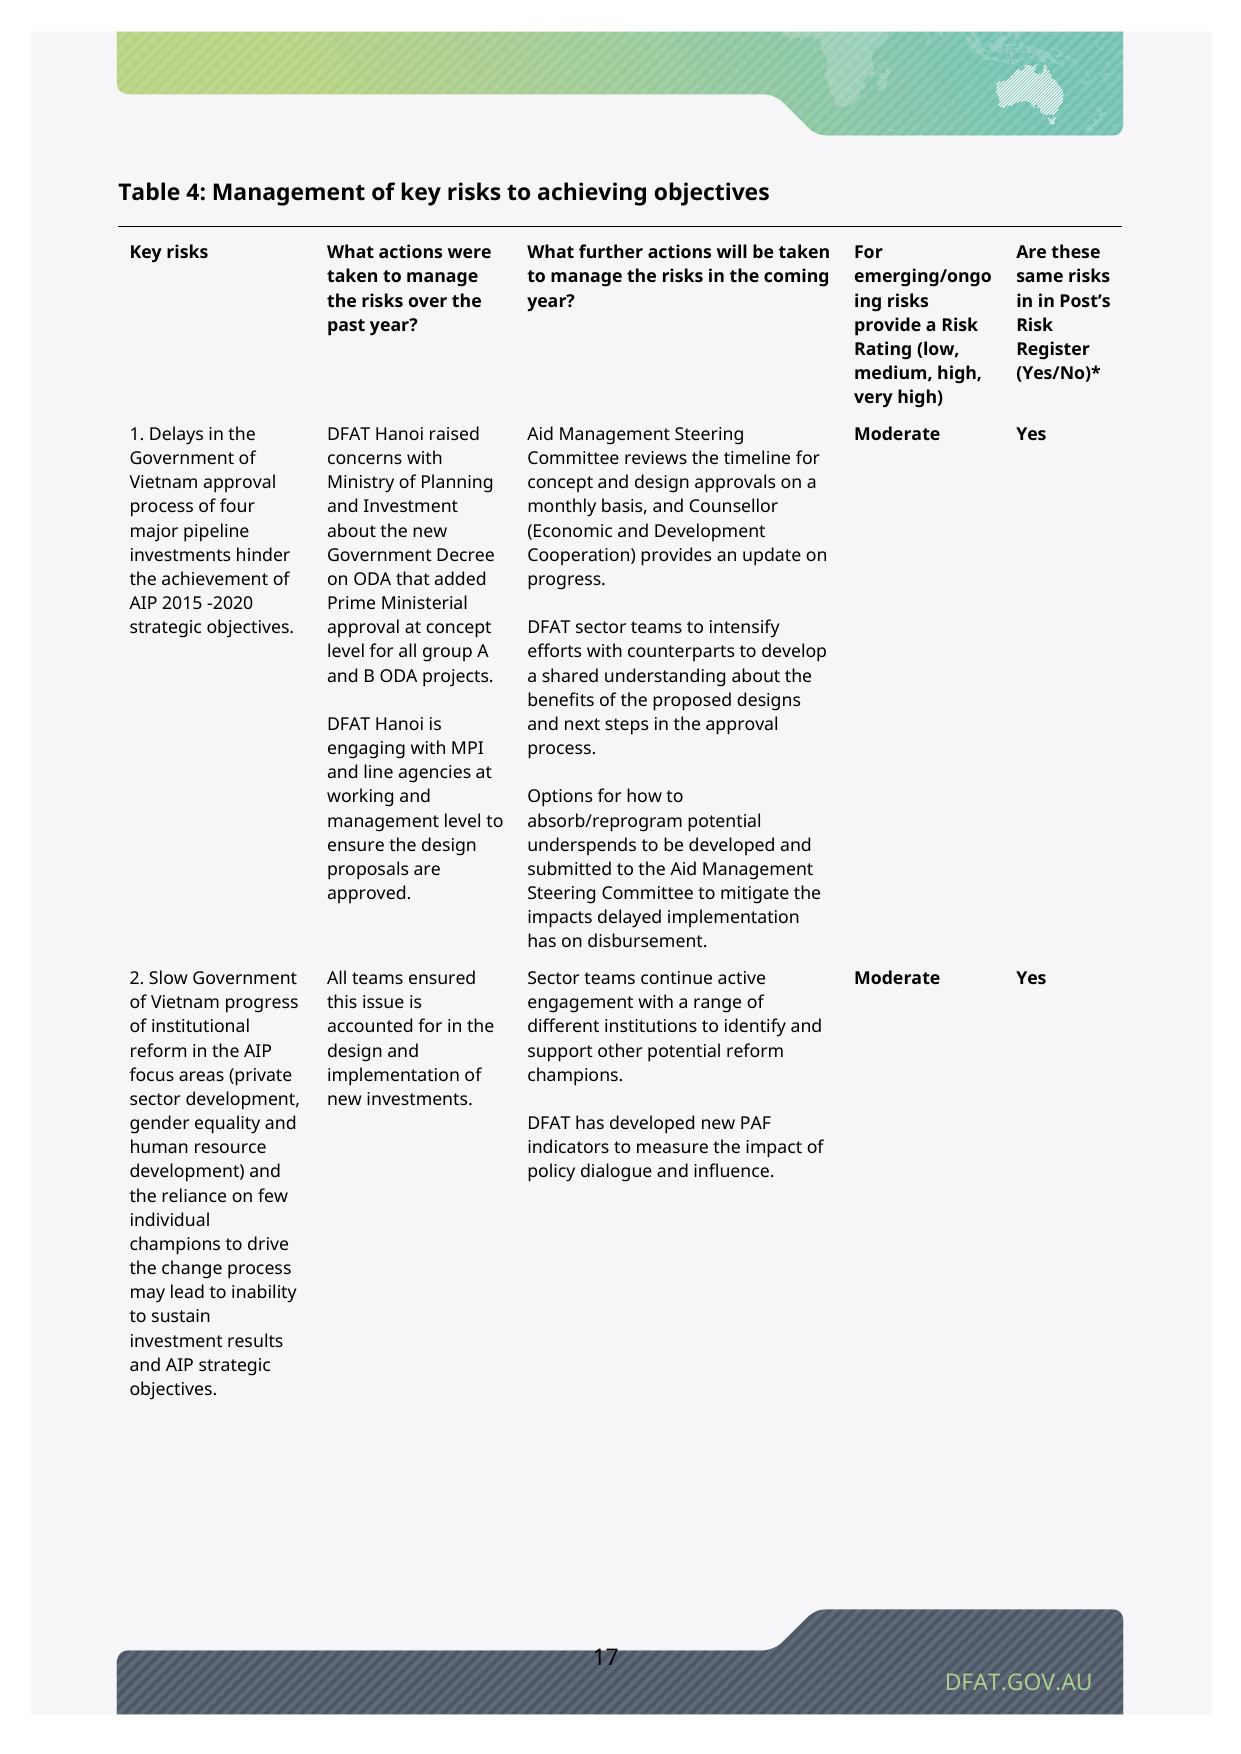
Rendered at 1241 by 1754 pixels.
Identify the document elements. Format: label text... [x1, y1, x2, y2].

table_cell All teams ensured this issue is accounted for in the design and implementation of new investments. [316, 953, 516, 1401]
table_header Key risks [118, 227, 316, 409]
text Table 4: Management of key risks to achieving objectives [118, 176, 1122, 207]
table_header For emerging/ongoing risks provide a Risk Rating (low, medium, high, very high) [843, 227, 1005, 409]
table_header Are these same risks in in Post’s Risk Register (Yes/No)* [1005, 227, 1122, 409]
table_cell Moderate [843, 953, 1005, 1401]
table_cell Yes [1005, 409, 1122, 953]
picture [1, 2, 1241, 1743]
table_cell Aid Management Steering Committee reviews the timeline for concept and design approvals on a monthly basis, and Counsellor (Economic and Development Cooperation) provides an update on progress. DFAT sector teams to intensify efforts with counterparts to develop a shared understanding about the benefits of the proposed designs and next steps in the approval process. Options for how to absorb/reprogram potential underspends to be developed and submitted to the Aid Management Steering Committee to mitigate the impacts delayed implementation has on disbursement. [516, 409, 843, 953]
table_cell Sector teams continue active engagement with a range of different institutions to identify and support other potential reform champions. DFAT has developed new PAF indicators to measure the impact of policy dialogue and influence. [516, 953, 843, 1401]
table_header What further actions will be taken to manage the risks in the coming year? [516, 227, 843, 409]
table_cell 2. Slow Government of Vietnam progress of institutional reform in the AIP focus areas (private sector development, gender equality and human resource development) and the reliance on few individual champions to drive the change process may lead to inability to sustain investment results and AIP strategic objectives. [118, 953, 316, 1401]
table_cell Yes [1005, 953, 1122, 1401]
table_cell Moderate [843, 409, 1005, 953]
table_cell 1. Delays in the Government of Vietnam approval process of four major pipeline investments hinder the achievement of AIP 2015 -2020 strategic objectives. [118, 409, 316, 953]
table_header What actions were taken to manage the risks over the past year? [316, 227, 516, 409]
table_cell DFAT Hanoi raised concerns with Ministry of Planning and Investment about the new Government Decree on ODA that added Prime Ministerial approval at concept level for all group A and B ODA projects. DFAT Hanoi is engaging with MPI and line agencies at working and management level to ensure the design proposals are approved. [316, 409, 516, 953]
